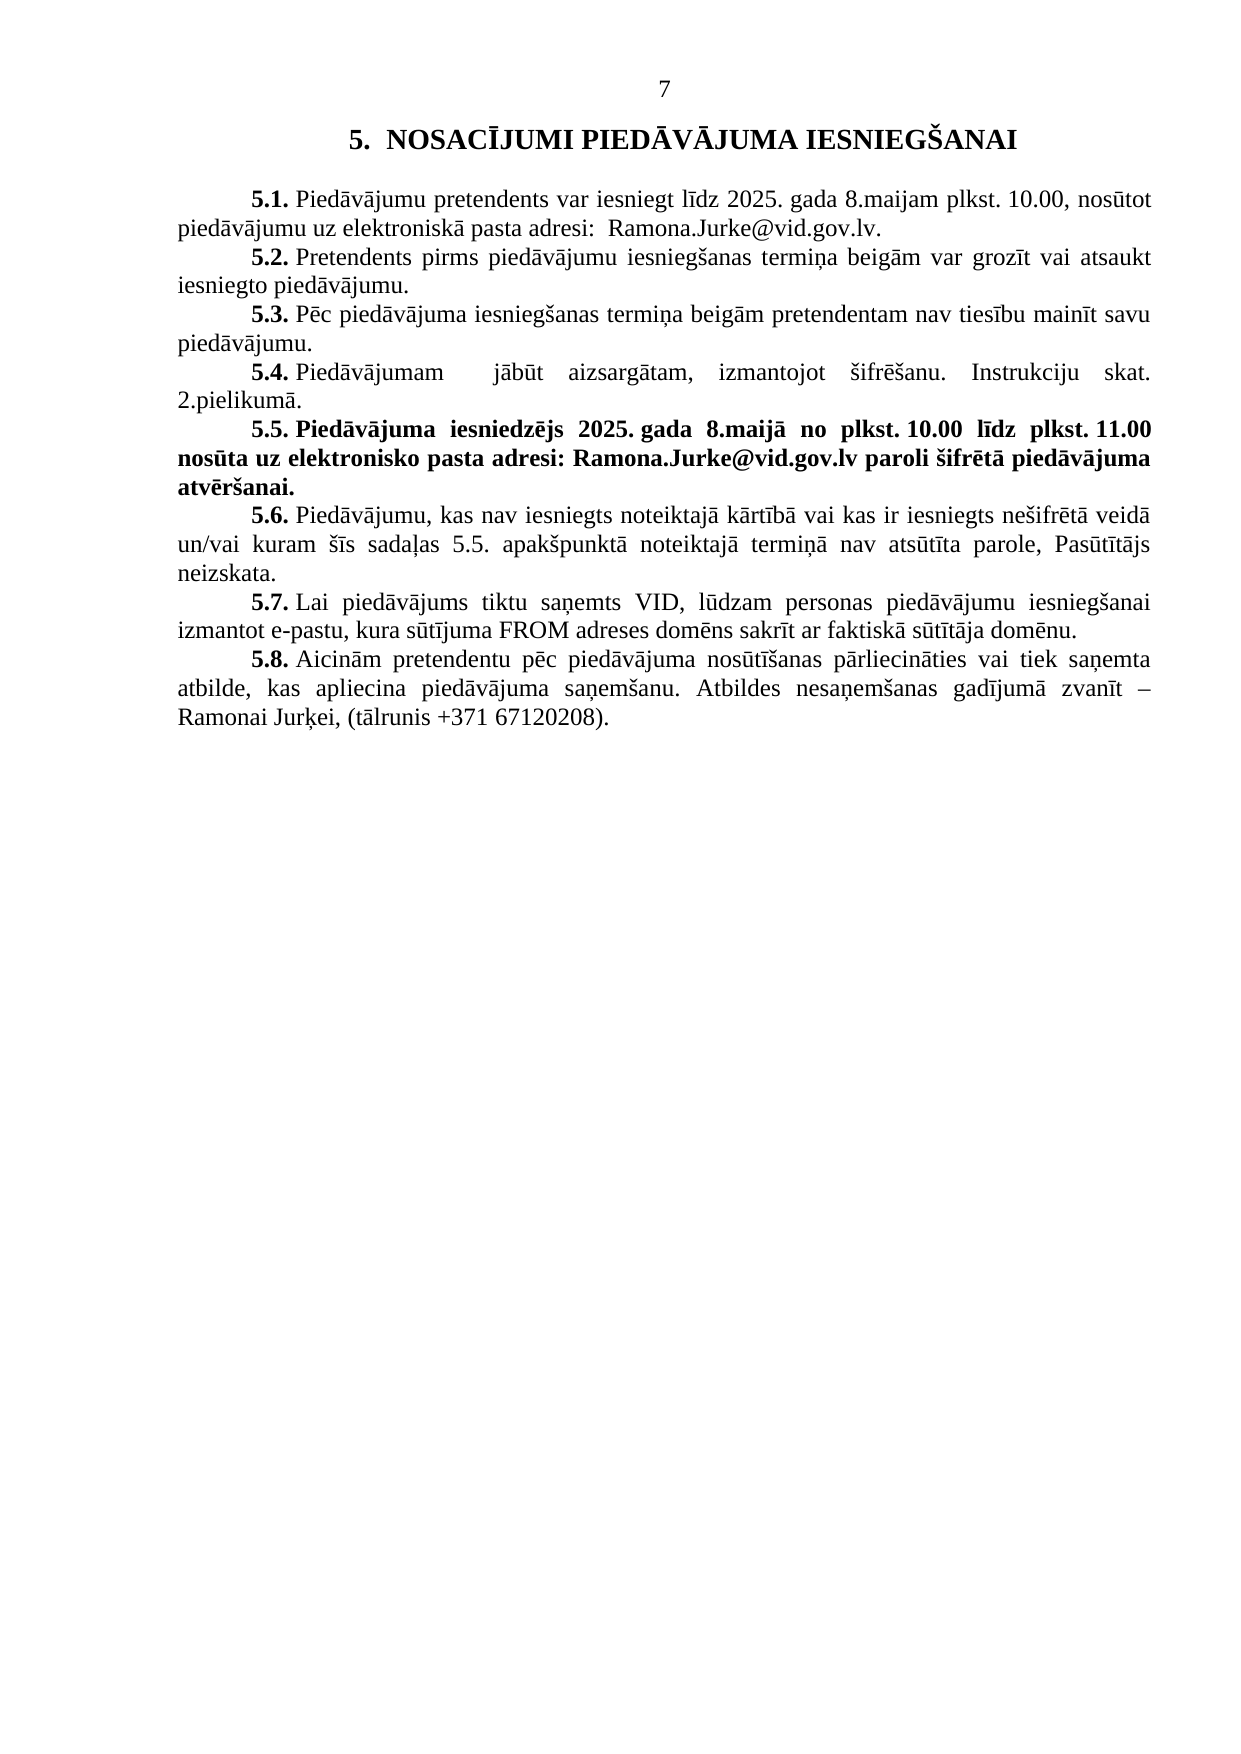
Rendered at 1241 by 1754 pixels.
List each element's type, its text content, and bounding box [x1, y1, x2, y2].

list Piedāvājuma iesniedzējs 2025. gada 8.maijā no plkst. 10.00 līdz plkst. 11.00 nosūta uz elektronisko pasta adresi: Ramona.Jurke@vid.gov.lv paroli šifrētā piedāvājuma atvēršanai. [177, 414, 1152, 500]
list Lai piedāvājums tiktu saņemts VID, lūdzam personas piedāvājumu iesniegšanai izmantot e-pastu, kura sūtījuma FROM adreses domēns sakrīt ar faktiskā sūtītāja domēnu. [177, 587, 1152, 644]
list Pretendents pirms piedāvājumu iesniegšanas termiņa beigām var grozīt vai atsaukt iesniegto piedāvājumu. [177, 242, 1152, 299]
list Aicinām pretendentu pēc piedāvājuma nosūtīšanas pārliecināties vai tiek saņemta atbilde, kas apliecina piedāvājuma saņemšanu. Atbildes nesaņemšanas gadījumā zvanīt – Ramonai Jurķei, (tālrunis +371 67120208). [177, 644, 1152, 730]
list NOSACĪJUMI PIEDĀVĀJUMA IESNIEGŠANAI [215, 122, 1152, 155]
list Piedāvājumu pretendents var iesniegt līdz 2025. gada 8.maijam plkst. 10.00, nosūtot piedāvājumu uz elektroniskā pasta adresi: Ramona.Jurke@vid.gov.lv. [177, 184, 1152, 242]
list Pēc piedāvājuma iesniegšanas termiņa beigām pretendentam nav tiesību mainīt savu piedāvājumu. [177, 299, 1152, 357]
list Piedāvājumam jābūt aizsargātam, izmantojot šifrēšanu. Instrukciju skat. 2.pielikumā. [177, 357, 1152, 414]
list Piedāvājumu, kas nav iesniegts noteiktajā kārtībā vai kas ir iesniegts nešifrētā veidā un/vai kuram šīs sadaļas 5.5. apakšpunktā noteiktajā termiņā nav atsūtīta parole, Pasūtītājs neizskata. [177, 500, 1152, 587]
